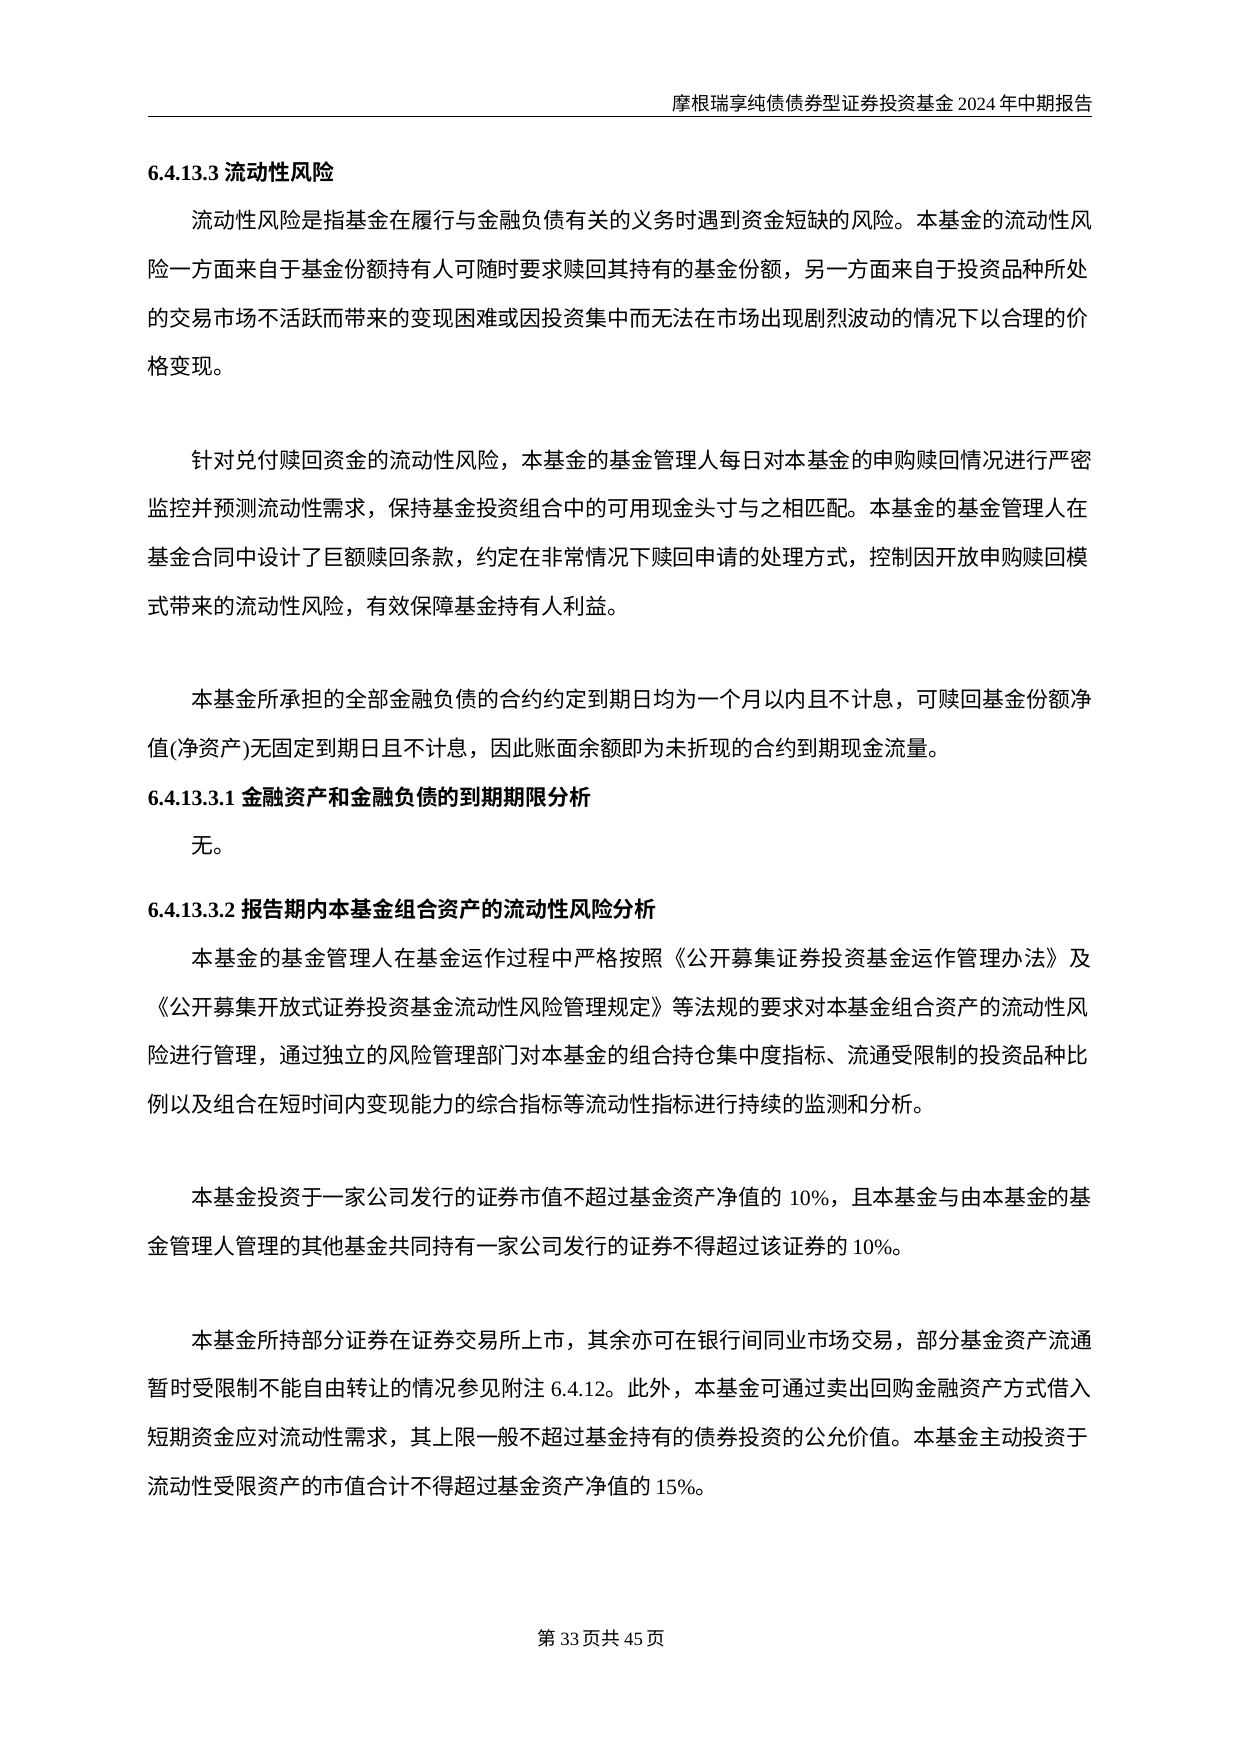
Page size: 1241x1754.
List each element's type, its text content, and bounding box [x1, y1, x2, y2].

text 本基金所承担的全部金融负债的合约约定到期日均为一个月以内且不计息，可赎回基金份额净值(净资产)无固定到期日且不计息，因此账面余额即为未折现的合约到期现金流量。 [148, 682, 1092, 763]
text 本基金投资于一家公司发行的证券市值不超过基金资产净值的10%，且本基金与由本基金的基金管理人管理的其他基金共同持有一家公司发行的证券不得超过该证券的10%。 [148, 1180, 1092, 1261]
text 6.4.13.3.2 报告期内本基金组合资产的流动性风险分析 [148, 892, 1092, 924]
text 流动性风险是指基金在履行与金融负债有关的义务时遇到资金短缺的风险。本基金的流动性风险一方面来自于基金份额持有人可随时要求赎回其持有的基金份额，另一方面来自于投资品种所处的交易市场不活跃而带来的变现困难或因投资集中而无法在市场出现剧烈波动的情况下以合理的价格变现。 [148, 203, 1092, 381]
text 无。 [148, 827, 1092, 860]
text 6.4.13.3 流动性风险 [148, 154, 1092, 187]
text 本基金所持部分证券在证券交易所上市，其余亦可在银行间同业市场交易，部分基金资产流通暂时受限制不能自由转让的情况参见附注6.4.12。此外，本基金可通过卖出回购金融资产方式借入短期资金应对流动性需求，其上限一般不超过基金持有的债券投资的公允价值。本基金主动投资于流动性受限资产的市值合计不得超过基金资产净值的15%。 [148, 1322, 1092, 1501]
text 6.4.13.3.1 金融资产和金融负债的到期期限分析 [148, 779, 1092, 812]
text 本基金的基金管理人在基金运作过程中严格按照《公开募集证券投资基金运作管理办法》及《公开募集开放式证券投资基金流动性风险管理规定》等法规的要求对本基金组合资产的流动性风险进行管理，通过独立的风险管理部门对本基金的组合持仓集中度指标、流通受限制的投资品种比例以及组合在短时间内变现能力的综合指标等流动性指标进行持续的监测和分析。 [148, 940, 1092, 1119]
text 针对兑付赎回资金的流动性风险，本基金的基金管理人每日对本基金的申购赎回情况进行严密监控并预测流动性需求，保持基金投资组合中的可用现金头寸与之相匹配。本基金的基金管理人在基金合同中设计了巨额赎回条款，约定在非常情况下赎回申请的处理方式，控制因开放申购赎回模式带来的流动性风险，有效保障基金持有人利益。 [148, 442, 1092, 621]
